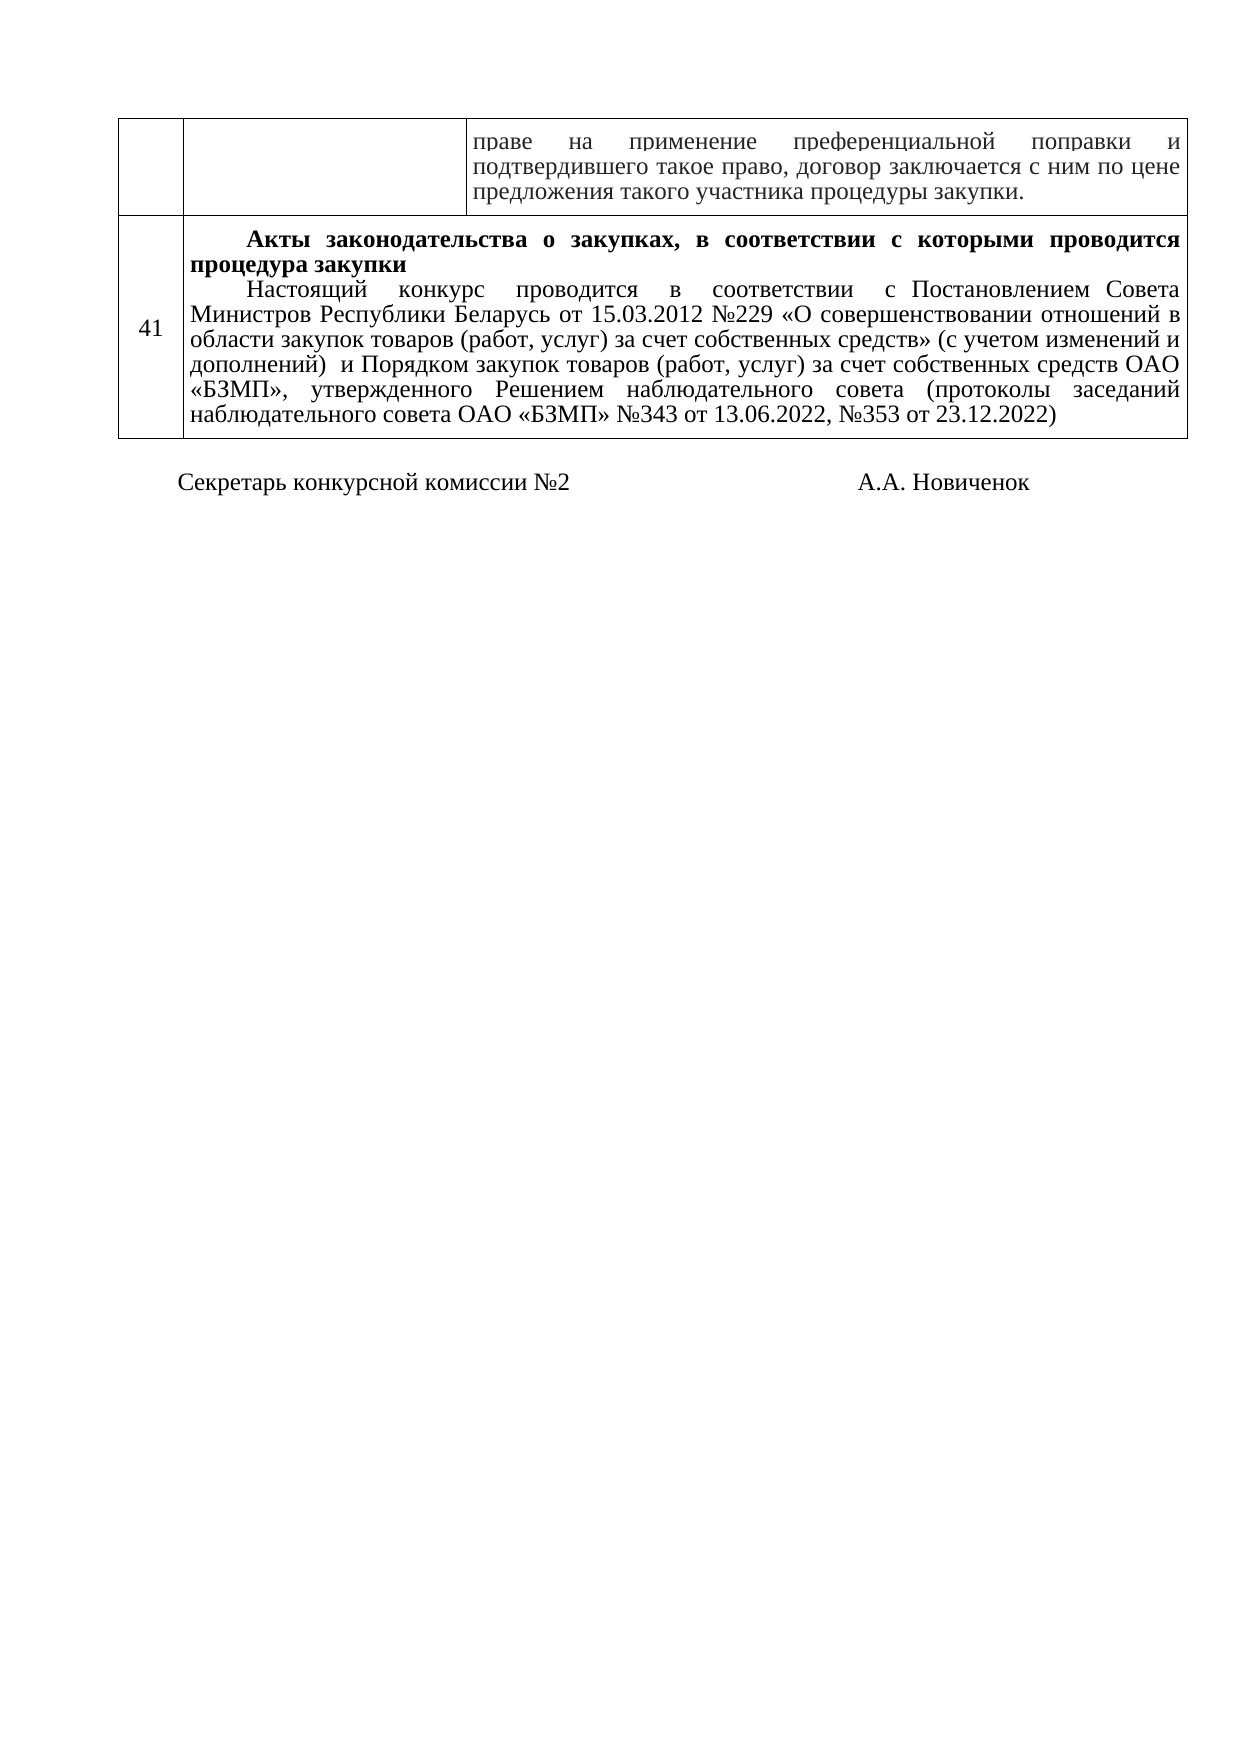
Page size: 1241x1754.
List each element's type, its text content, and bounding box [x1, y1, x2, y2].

table_cell 40 [119, 119, 183, 215]
table_cell 41 [119, 216, 183, 438]
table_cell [184, 119, 466, 215]
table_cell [467, 119, 1187, 215]
table_cell Акты законодательства о закупках, в соответствии с которыми проводится процедура закупки Настоящий конкурс проводится в соответствии с Постановлением Совета Министров Республики Беларусь от 15.03.2012 №229 «О совершенствовании отношений в области закупок товаров (работ, услуг) за счет собственных средств» (с учетом изменений и дополнений) и Порядком закупок товаров (работ, услуг) за счет собственных средств ОАО «БЗМП», утвержденного Решением наблюдательного совета (протоколы заседаний наблюдательного совета ОАО «БЗМП» №343 от 13.06.2022, №353 от 23.12.2022) [184, 216, 1187, 438]
text Секретарь конкурсной комиссии №2 А.А. Новиченок [177, 467, 1152, 496]
